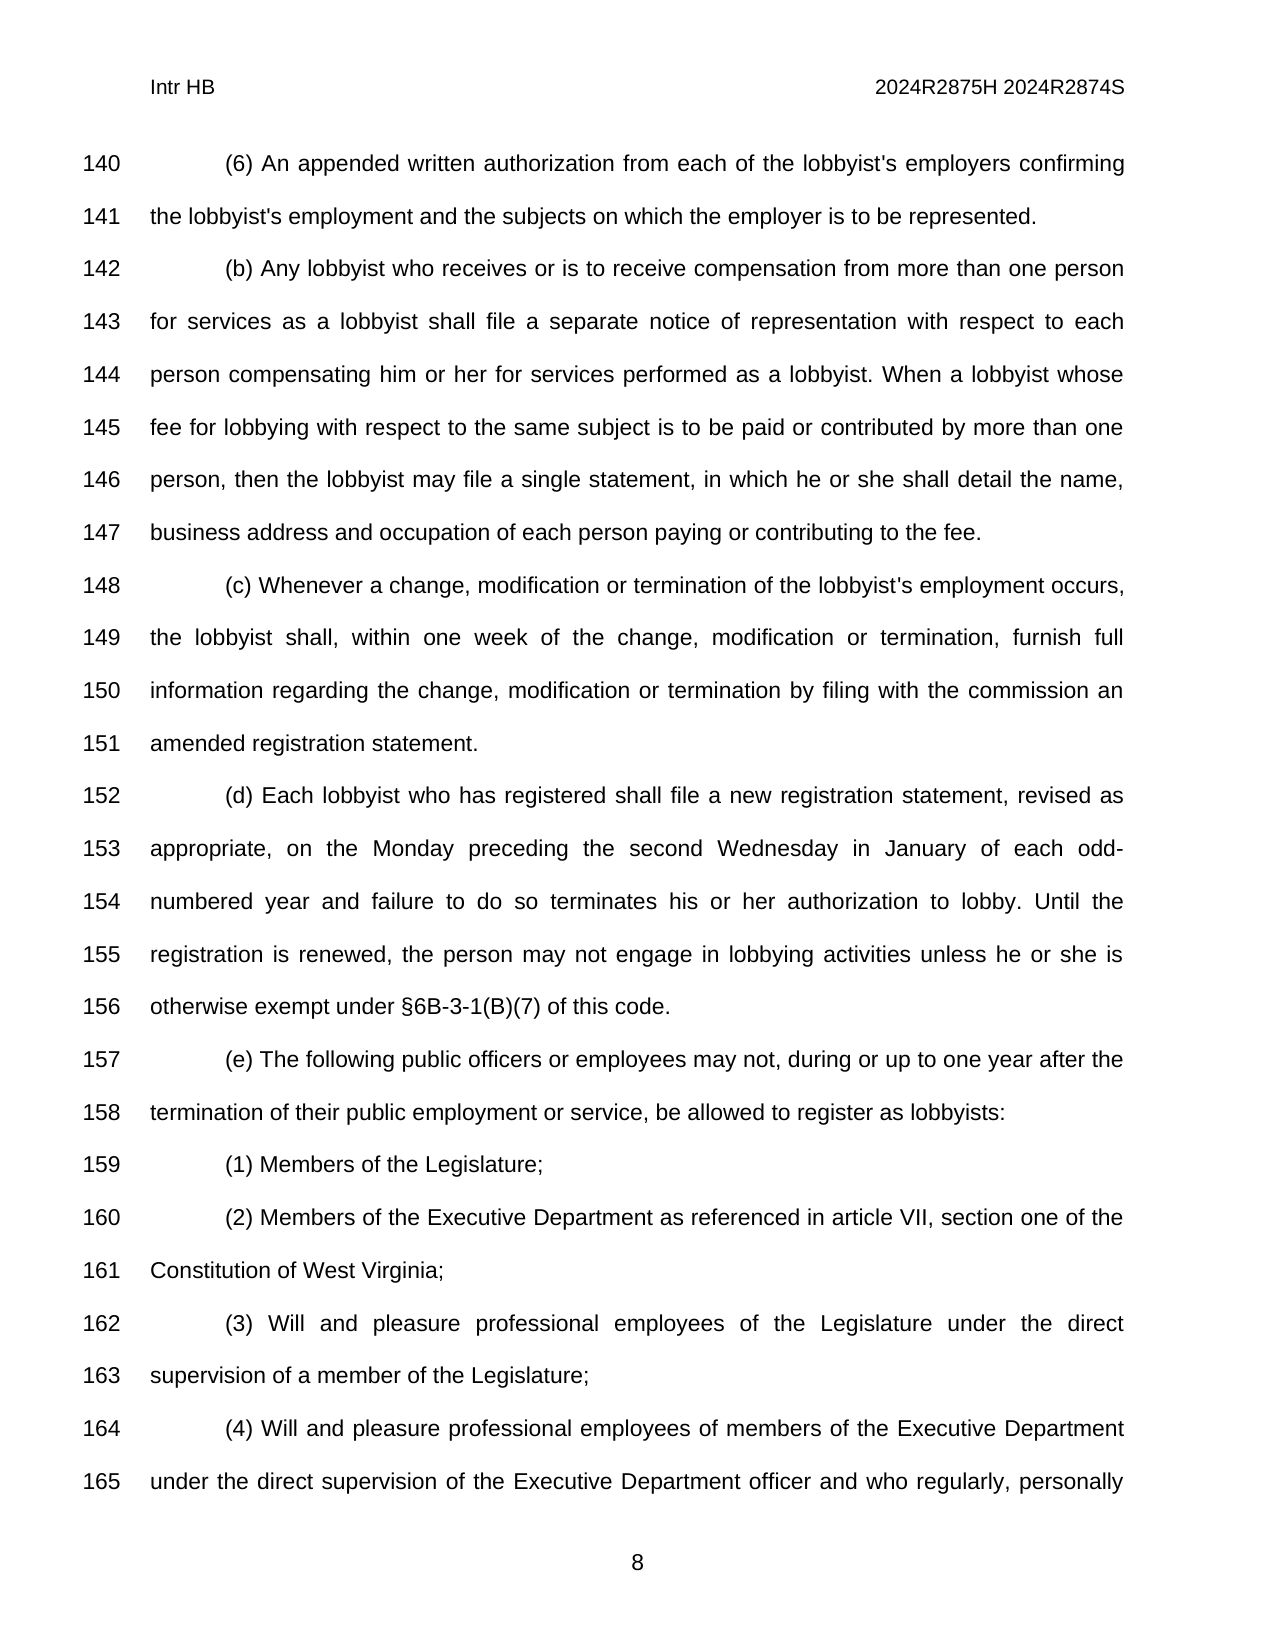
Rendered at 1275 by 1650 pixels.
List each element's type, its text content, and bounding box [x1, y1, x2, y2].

text (6) An appended written authorization from each of the lobbyists employers confirming the lobbyists employment and the subjects on which the employer is to be represented. [150, 150, 1125, 229]
text (3) Will and pleasure professional employees of the Legislature under the direct supervision of a member of the Legislature; [150, 1309, 1125, 1389]
text (c) Whenever a change, modification or termination of the lobbyists employment occurs, the lobbyist shall, within one week of the change, modification or termination, furnish full information regarding the change, modification or termination by filing with the commission an amended registration statement. [150, 572, 1125, 756]
text (b) Any lobbyist who receives or is to receive compensation from more than one person for services as a lobbyist shall file a separate notice of representation with respect to each person compensating him or her for services performed as a lobbyist. When a lobbyist whose fee for lobbying with respect to the same subject is to be paid or contributed by more than one person, then the lobbyist may file a single statement, in which he or she shall detail the name, business address and occupation of each person paying or contributing to the fee. [150, 255, 1125, 545]
text (2) Members of the Executive Department as referenced in article VII, section one of the Constitution of West Virginia; [150, 1204, 1125, 1283]
text (d) Each lobbyist who has registered shall file a new registration statement, revised as appropriate, on the Monday preceding the second Wednesday in January of each odd-numbered year and failure to do so terminates his or her authorization to lobby. Until the registration is renewed, the person may not engage in lobbying activities unless he or she is otherwise exempt under §6B-3-1(B)(7) of this code. [150, 782, 1125, 1020]
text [150, 1415, 1125, 1494]
text (1) Members of the Legislature; [150, 1151, 1125, 1178]
text (e) The following public officers or employees may not, during or up to one year after the termination of their public employment or service, be allowed to register as lobbyists: [150, 1046, 1125, 1125]
